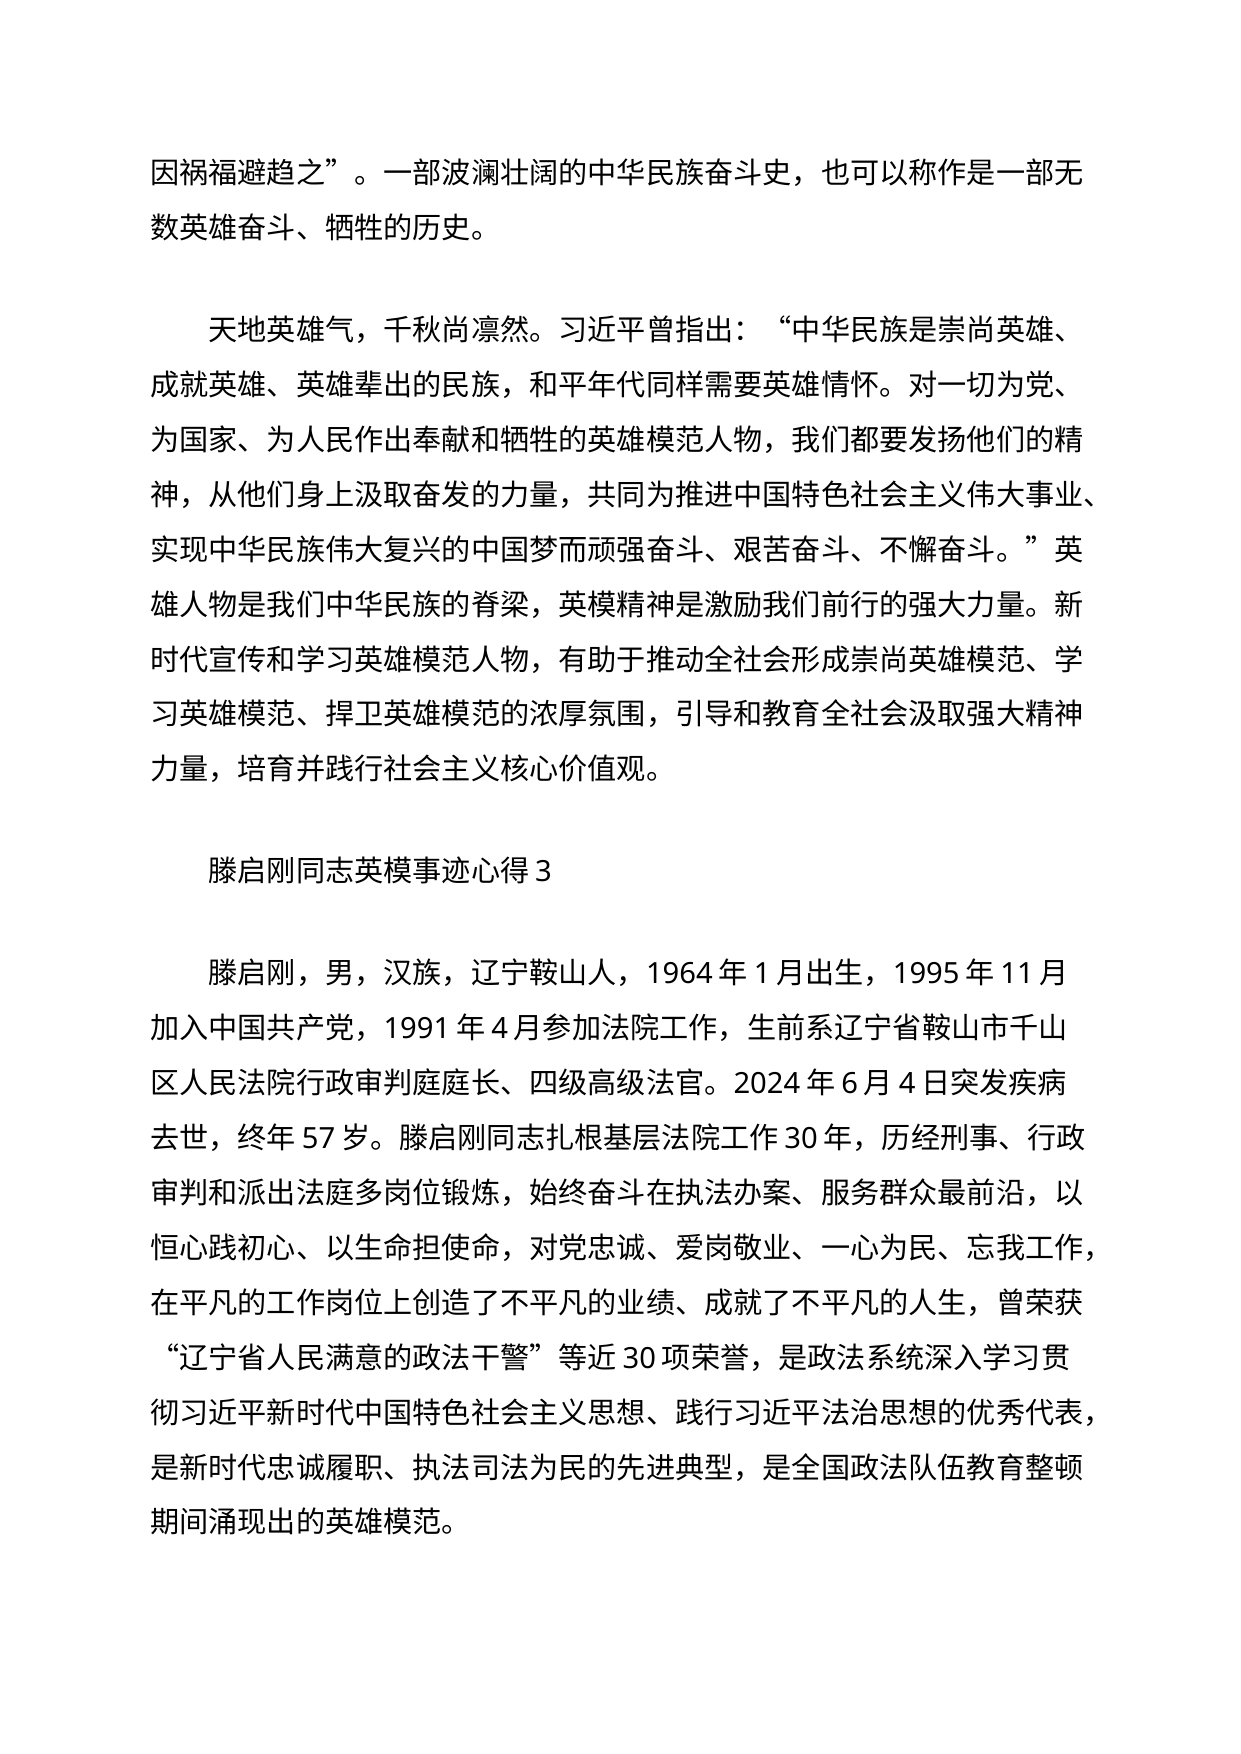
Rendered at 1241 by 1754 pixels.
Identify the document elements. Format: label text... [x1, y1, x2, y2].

text 滕启刚，男，汉族，辽宁鞍山人，1964年1月出生，1995年11月加入中国共产党，1991年4月参加法院工作，生前系辽宁省鞍山市千山区人民法院行政审判庭庭长、四级高级法官。2024年6月4日突发疾病去世，终年57岁。滕启刚同志扎根基层法院工作30年，历经刑事、行政审判和派出法庭多岗位锻炼，始终奋斗在执法办案、服务群众最前沿，以恒心践初心、以生命担使命，对党忠诚、爱岗敬业、一心为民、忘我工作，在平凡的工作岗位上创造了不平凡的业绩、成就了不平凡的人生，曾荣获“辽宁省人民满意的政法干警”等近30项荣誉，是政法系统深入学习贯彻习近平新时代中国特色社会主义思想、践行习近平法治思想的优秀代表，是新时代忠诚履职、执法司法为民的先进典型，是全国政法队伍教育整顿期间涌现出的英雄模范。 [150, 949, 1090, 1541]
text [150, 150, 1090, 247]
text 滕启刚同志英模事迹心得3 [150, 848, 1090, 890]
text 天地英雄气，千秋尚凛然。习近平曾指出：“中华民族是崇尚英雄、成就英雄、英雄辈出的民族，和平年代同样需要英雄情怀。对一切为党、为国家、为人民作出奉献和牺牲的英雄模范人物，我们都要发扬他们的精神，从他们身上汲取奋发的力量，共同为推进中国特色社会主义伟大事业、实现中华民族伟大复兴的中国梦而顽强奋斗、艰苦奋斗、不懈奋斗。”英雄人物是我们中华民族的脊梁，英模精神是激励我们前行的强大力量。新时代宣传和学习英雄模范人物，有助于推动全社会形成崇尚英雄模范、学习英雄模范、捍卫英雄模范的浓厚氛围，引导和教育全社会汲取强大精神力量，培育并践行社会主义核心价值观。 [150, 307, 1090, 788]
